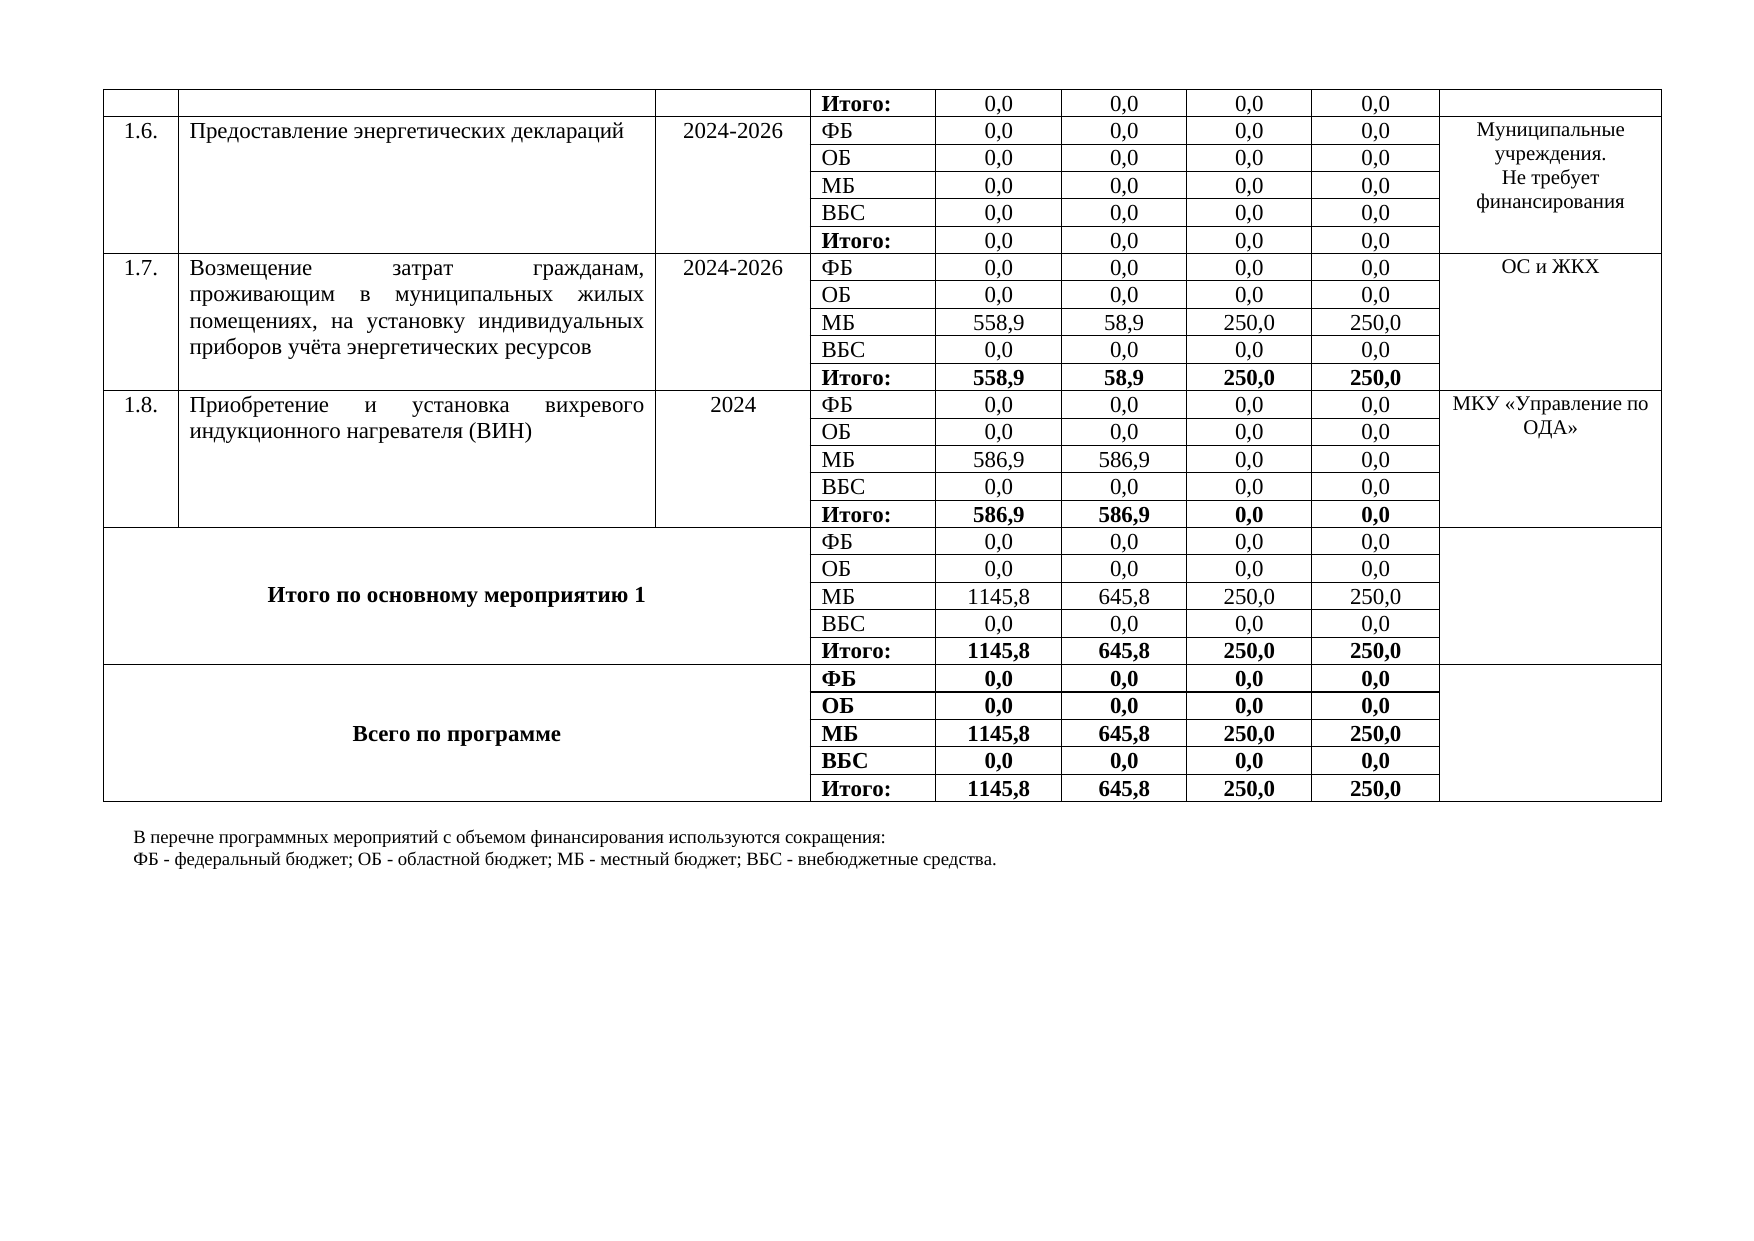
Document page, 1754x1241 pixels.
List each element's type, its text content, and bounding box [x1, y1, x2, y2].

table_cell 586,9 [936, 446, 1061, 472]
table_cell 0,0 [1312, 199, 1439, 226]
table_cell 0,0 [1312, 747, 1439, 773]
table_cell 0,0 [1312, 254, 1439, 280]
table_cell 0,0 [1062, 665, 1186, 691]
table_cell 0,0 [1312, 227, 1439, 253]
table_cell ВБС [811, 473, 935, 499]
table_cell 1145,8 [936, 775, 1061, 801]
table_cell ВБС [811, 336, 935, 363]
table_cell Итого по основному мероприятию 1 [104, 528, 810, 664]
table_cell 0,0 [1187, 555, 1311, 582]
table_cell 250,0 [1187, 309, 1311, 335]
table_cell 250,0 [1312, 720, 1439, 746]
table_cell 645,8 [1062, 775, 1186, 801]
table_cell 250,0 [1312, 309, 1439, 335]
table_cell 0,0 [1312, 610, 1439, 637]
table_cell 0,0 [1062, 145, 1186, 171]
table_cell 0,0 [936, 145, 1061, 171]
table_cell МБ [811, 583, 935, 609]
table_cell ОБ [811, 419, 935, 445]
table_cell 0,0 [1312, 90, 1439, 116]
table_cell 0,0 [1062, 555, 1186, 582]
table_cell Всего по программе [104, 665, 810, 801]
table_cell 250,0 [1312, 364, 1439, 390]
table_cell 0,0 [936, 117, 1061, 143]
table_cell 0,0 [1187, 610, 1311, 637]
table_cell МБ [811, 172, 935, 198]
table_cell 0,0 [1187, 199, 1311, 226]
table_cell 0,0 [1187, 747, 1311, 773]
table_cell 0,0 [1062, 473, 1186, 499]
table_cell ФБ [811, 665, 935, 691]
table_cell 0,0 [936, 693, 1061, 719]
table_cell 0,0 [936, 473, 1061, 499]
text ФБ - федеральный бюджет; ОБ - областной бюджет; МБ - местный бюджет; ВБС - внебюджетные средства. [89, 848, 1695, 869]
table_cell 0,0 [1187, 145, 1311, 171]
table_cell 2024 [656, 391, 810, 527]
table_cell 0,0 [1187, 336, 1311, 363]
table_cell 250,0 [1187, 638, 1311, 664]
table_cell ФБ [811, 117, 935, 143]
table_cell Предоставление энергетических деклараций [179, 117, 655, 253]
table_cell Муниципальные учреждения. Не требует финансирования [1440, 117, 1661, 253]
table_cell 586,9 [936, 501, 1061, 527]
table_cell 558,9 [936, 364, 1061, 390]
table_cell 0,0 [1187, 254, 1311, 280]
table_cell Итого: [811, 775, 935, 801]
table_cell 0,0 [1062, 172, 1186, 198]
table_cell 2024-2026 [656, 117, 810, 253]
table_cell 0,0 [1062, 227, 1186, 253]
table_cell 0,0 [936, 610, 1061, 637]
table_cell 1.6. [104, 117, 178, 253]
table_cell 1.8. [104, 391, 178, 527]
table_cell 0,0 [1312, 501, 1439, 527]
table_cell 0,0 [1062, 610, 1186, 637]
table_cell ФБ [811, 528, 935, 554]
table_cell 0,0 [1187, 281, 1311, 308]
table_cell МБ [811, 720, 935, 746]
table_cell 0,0 [1312, 172, 1439, 198]
table_cell 0,0 [936, 199, 1061, 226]
table_cell 645,8 [1062, 720, 1186, 746]
table_cell 1145,8 [936, 638, 1061, 664]
table_cell ФБ [811, 391, 935, 417]
table_cell ОБ [811, 693, 935, 719]
table_cell 0,0 [936, 419, 1061, 445]
table_cell 0,0 [1312, 336, 1439, 363]
table_cell 0,0 [1062, 419, 1186, 445]
table_cell 0,0 [1187, 528, 1311, 554]
table_cell ОБ [811, 281, 935, 308]
table_cell 558,9 [936, 309, 1061, 335]
table_cell 250,0 [1312, 775, 1439, 801]
table_cell Итого: [811, 501, 935, 527]
table_cell 0,0 [936, 336, 1061, 363]
table_cell Итого: [811, 638, 935, 664]
table_cell Возмещение затрат гражданам, проживающим в муниципальных жилых помещениях, на установку индивидуальных приборов учёта энергетических ресурсов [179, 254, 655, 390]
table_cell 1145,8 [936, 720, 1061, 746]
table_cell 0,0 [1062, 90, 1186, 116]
table_cell 0,0 [1312, 693, 1439, 719]
table_cell 586,9 [1062, 446, 1186, 472]
table_cell МКУ «Управление по ОДА» [1440, 391, 1661, 527]
table_cell 0,0 [1062, 391, 1186, 417]
table_cell 58,9 [1062, 364, 1186, 390]
table_cell 0,0 [1062, 693, 1186, 719]
table_cell МБ [811, 446, 935, 472]
table_cell 0,0 [1062, 281, 1186, 308]
table_cell ВБС [811, 610, 935, 637]
table_cell 0,0 [936, 555, 1061, 582]
table_cell 586,9 [1062, 501, 1186, 527]
table_cell 0,0 [1062, 528, 1186, 554]
table_cell 0,0 [936, 90, 1061, 116]
table_cell 0,0 [1187, 227, 1311, 253]
table_cell 0,0 [1312, 473, 1439, 499]
table_cell 0,0 [936, 227, 1061, 253]
table_cell 0,0 [1312, 391, 1439, 417]
table_cell [1440, 528, 1661, 664]
table_cell 0,0 [1187, 501, 1311, 527]
table_cell 250,0 [1187, 775, 1311, 801]
table_cell 0,0 [1187, 473, 1311, 499]
text В перечне программных мероприятий с объемом финансирования используются сокращения: [89, 826, 1695, 848]
table_cell 0,0 [1312, 281, 1439, 308]
table_cell 0,0 [1312, 145, 1439, 171]
table_cell ОБ [811, 555, 935, 582]
table_cell 0,0 [936, 747, 1061, 773]
table_cell 250,0 [1187, 720, 1311, 746]
table_cell 250,0 [1312, 638, 1439, 664]
table_cell 0,0 [1312, 419, 1439, 445]
table_cell 0,0 [1062, 254, 1186, 280]
table_cell 0,0 [936, 254, 1061, 280]
table_cell 0,0 [1187, 665, 1311, 691]
table_cell 0,0 [1062, 336, 1186, 363]
table_cell 0,0 [936, 281, 1061, 308]
table_cell 0,0 [1187, 172, 1311, 198]
table_cell 645,8 [1062, 583, 1186, 609]
table_cell Итого: [811, 227, 935, 253]
table_cell МБ [811, 309, 935, 335]
table_cell 0,0 [1312, 117, 1439, 143]
table_cell 250,0 [1187, 364, 1311, 390]
table_cell 58,9 [1062, 309, 1186, 335]
table_cell ВБС [811, 199, 935, 226]
table_cell ОС и ЖКХ [1440, 254, 1661, 390]
table_cell ОБ [811, 145, 935, 171]
table_cell [1440, 665, 1661, 801]
table_cell ВБС [811, 747, 935, 773]
table_cell Итого: [811, 90, 935, 116]
table_cell 0,0 [936, 391, 1061, 417]
table_cell 1.7. [104, 254, 178, 390]
table_cell 0,0 [936, 665, 1061, 691]
table_cell 0,0 [1312, 528, 1439, 554]
table_cell Приобретение и установка вихревого индукционного нагревателя (ВИН) [179, 391, 655, 527]
table_cell 1145,8 [936, 583, 1061, 609]
table_cell 0,0 [1187, 90, 1311, 116]
table_cell 0,0 [1062, 747, 1186, 773]
table_cell 0,0 [1187, 391, 1311, 417]
table_cell 0,0 [936, 172, 1061, 198]
table_cell 0,0 [1187, 446, 1311, 472]
table_cell 0,0 [1187, 419, 1311, 445]
table_cell 645,8 [1062, 638, 1186, 664]
table_cell Итого: [811, 364, 935, 390]
table_cell 0,0 [936, 528, 1061, 554]
table_cell 2024-2026 [656, 254, 810, 390]
table_cell 0,0 [1062, 117, 1186, 143]
table_cell 250,0 [1187, 583, 1311, 609]
table_cell 0,0 [1312, 555, 1439, 582]
table_cell ФБ [811, 254, 935, 280]
table_cell 0,0 [1187, 693, 1311, 719]
table_cell 250,0 [1312, 583, 1439, 609]
table_cell 0,0 [1312, 446, 1439, 472]
table_cell 0,0 [1187, 117, 1311, 143]
table_cell 0,0 [1062, 199, 1186, 226]
table_cell 0,0 [1312, 665, 1439, 691]
